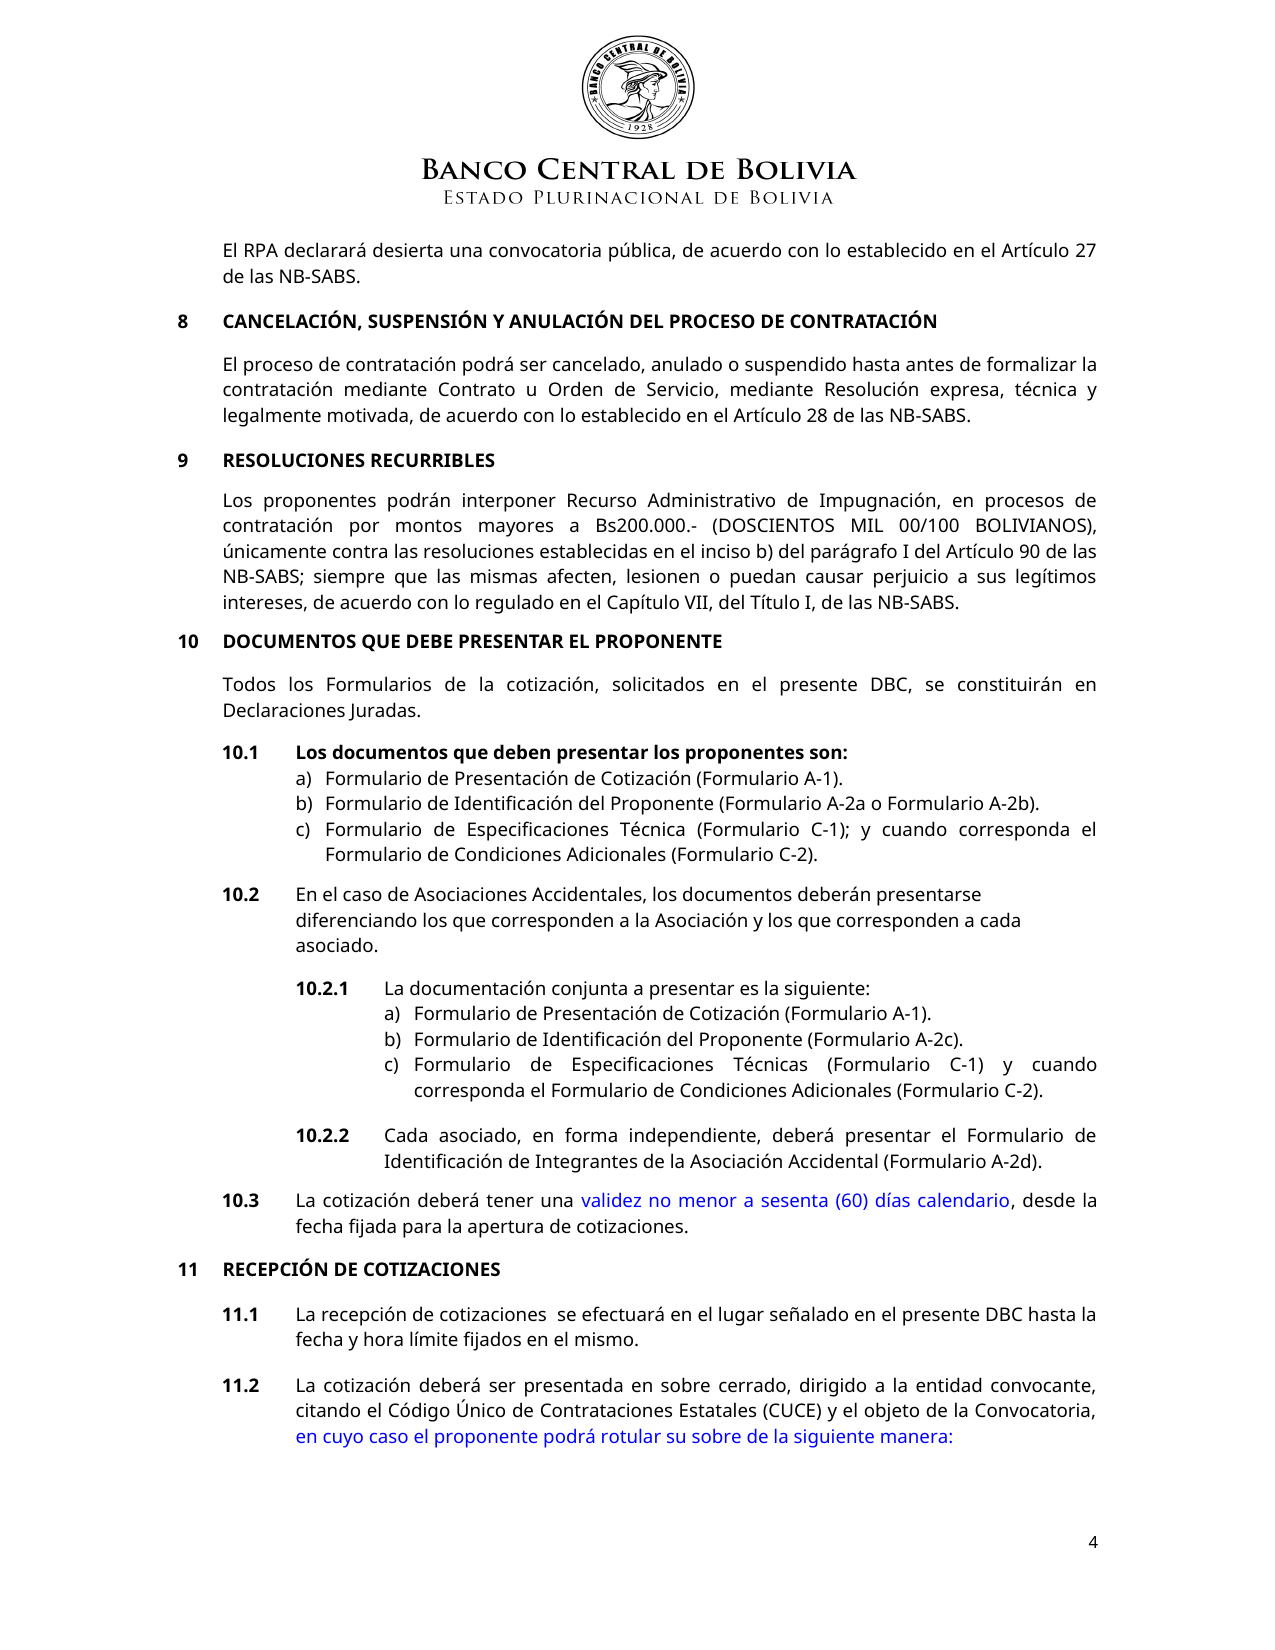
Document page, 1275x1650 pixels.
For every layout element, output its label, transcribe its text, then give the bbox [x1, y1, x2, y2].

text El proceso de contratación podrá ser cancelado, anulado o suspendido hasta antes de formalizar la contratación mediante Contrato u Orden de Servicio, mediante Resolución expresa, técnica y legalmente motivada, de acuerdo con lo establecido en el Artículo 28 de las NB-SABS. [222, 351, 1098, 427]
list Formulario de Especificaciones Técnicas (Formulario C-1) y cuando corresponda el Formulario de Condiciones Adicionales (Formulario C-2). [384, 1052, 1098, 1103]
title DOCUMENTOS QUE DEBE PRESENTAR EL PROPONENTE [177, 629, 1098, 654]
title RESOLUCIONES RECURRIBLES [177, 447, 1098, 473]
list La documentación conjunta a presentar es la siguiente: [295, 975, 1098, 1001]
list Formulario de Presentación de Cotización (Formulario A-1). [295, 765, 1098, 791]
list En el caso de Asociaciones Accidentales, los documentos deberán presentarse diferenciando los que corresponden a la Asociación y los que corresponden a cada asociado. [222, 881, 1098, 958]
title CANCELACIÓN, SUSPENSIÓN Y ANULACIÓN DEL PROCESO DE CONTRATACIÓN [177, 308, 1098, 334]
text Los proponentes podrán interponer Recurso Administrativo de Impugnación, en procesos de contratación por montos mayores a Bs200.000.- (DOSCIENTOS MIL 00/100 BOLIVIANOS), únicamente contra las resoluciones establecidas en el inciso b) del parágrafo I del Artículo 90 de las NB-SABS; siempre que las mismas afecten, lesionen o puedan causar perjuicio a sus legítimos intereses, de acuerdo con lo regulado en el Capítulo VII, del Título I, de las NB-SABS. [222, 487, 1098, 615]
list Formulario de Identificación del Proponente (Formulario A-2a o Formulario A-2b). [295, 791, 1098, 816]
text El RPA declarará desierta una convocatoria pública, de acuerdo con lo establecido en el Artículo 27 de las NB-SABS. [222, 237, 1098, 288]
list Formulario de Presentación de Cotización (Formulario A-1). [384, 1001, 1098, 1026]
list La cotización deberá tener una validez no menor a sesenta (60) días calendario, desde la fecha fijada para la apertura de cotizaciones. [222, 1188, 1098, 1239]
text Todos los Formularios de la cotización, solicitados en el presente DBC, se constituirán en Declaraciones Juradas. [222, 671, 1098, 722]
picture [0, 2, 1273, 212]
title RECEPCIÓN DE COTIZACIONES [177, 1256, 1098, 1281]
list La cotización deberá ser presentada en sobre cerrado, dirigido a la entidad convocante, citando el Código Único de Contrataciones Estatales (CUCE) y el objeto de la Convocatoria, en cuyo caso el proponente podrá rotular su sobre de la siguiente manera: [222, 1372, 1098, 1449]
list Los documentos que deben presentar los proponentes son: [222, 739, 1098, 765]
list Formulario de Especificaciones Técnica (Formulario C-1); y cuando corresponda el Formulario de Condiciones Adicionales (Formulario C-2). [295, 816, 1098, 867]
list Formulario de Identificación del Proponente (Formulario A-2c). [384, 1026, 1098, 1052]
list Cada asociado, en forma independiente, deberá presentar el Formulario de Identificación de Integrantes de la Asociación Accidental (Formulario A-2d). [295, 1122, 1098, 1173]
list La recepción de cotizaciones se efectuará en el lugar señalado en el presente DBC hasta la fecha y hora límite fijados en el mismo. [222, 1301, 1098, 1352]
